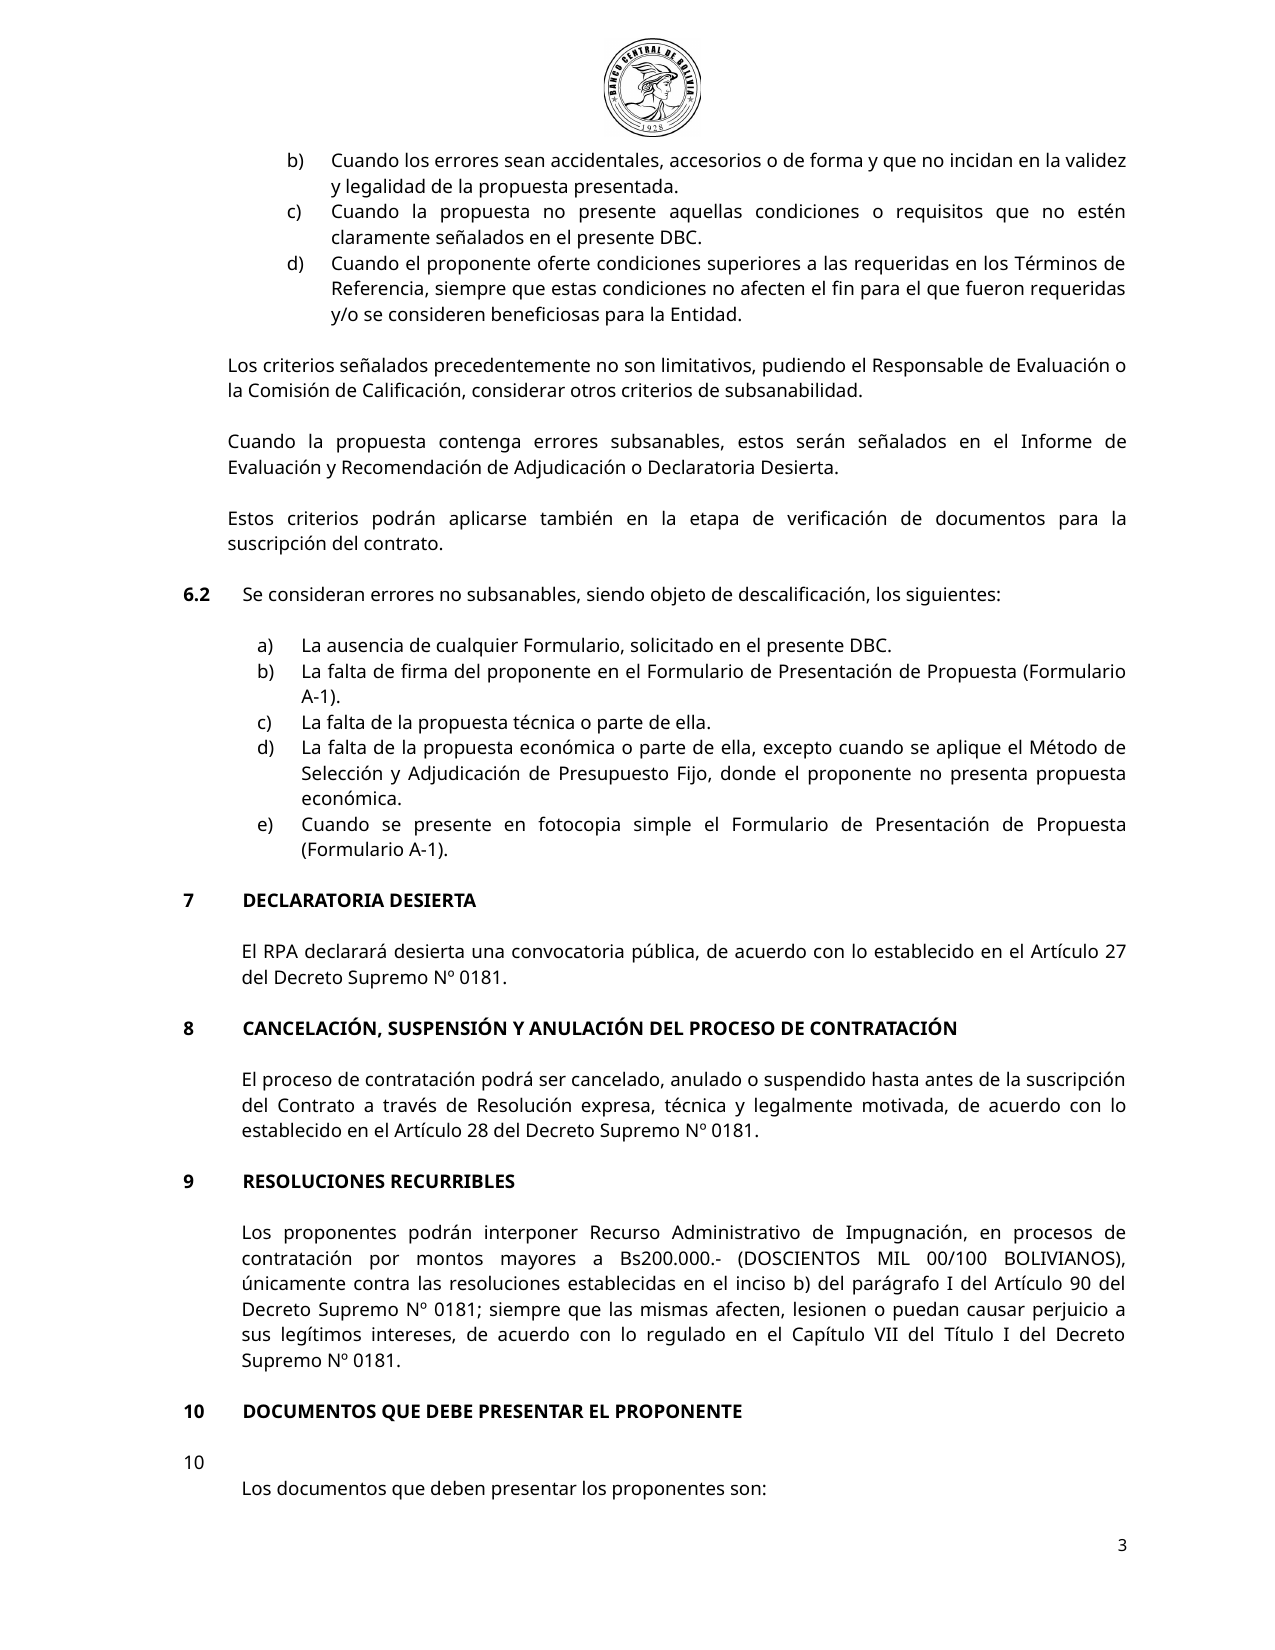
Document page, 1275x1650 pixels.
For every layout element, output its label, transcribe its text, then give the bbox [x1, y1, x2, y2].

title DECLARATORIA DESIERTA [183, 888, 1127, 913]
list La falta de la propuesta económica o parte de ella, excepto cuando se aplique el Método de Selección y Adjudicación de Presupuesto Fijo, donde el proponente no presenta propuesta económica. [257, 735, 1127, 811]
list La ausencia de cualquier Formulario, solicitado en el presente DBC. [257, 633, 1127, 658]
title DOCUMENTOS QUE DEBE PRESENTAR EL PROPONENTE [183, 1398, 1127, 1424]
title RESOLUCIONES RECURRIBLES [183, 1168, 1127, 1194]
title CANCELACIÓN, SUSPENSIÓN Y ANULACIÓN DEL PROCESO DE CONTRATACIÓN [183, 1015, 1127, 1041]
list Cuando se presente en fotocopia simple el Formulario de Presentación de Propuesta (Formulario A-1). [257, 811, 1127, 862]
list Cuando los errores sean accidentales, accesorios o de forma y que no incidan en la validez y legalidad de la propuesta presentada. [287, 148, 1127, 199]
list La falta de firma del proponente en el Formulario de Presentación de Propuesta (Formulario A-1). [257, 658, 1127, 709]
list La falta de la propuesta técnica o parte de ella. [257, 709, 1127, 735]
text Los criterios señalados precedentemente no son limitativos, pudiendo el Responsable de Evaluación o la Comisión de Calificación, considerar otros criterios de subsanabilidad. [227, 352, 1127, 403]
list Cuando la propuesta no presente aquellas condiciones o requisitos que no estén claramente señalados en el presente DBC. [287, 199, 1127, 250]
text Los proponentes podrán interponer Recurso Administrativo de Impugnación, en procesos de contratación por montos mayores a Bs200.000.- (DOSCIENTOS MIL 00/100 BOLIVIANOS), únicamente contra las resoluciones establecidas en el inciso b) del parágrafo I del Artículo 90 del Decreto Supremo Nº 0181; siempre que las mismas afecten, lesionen o puedan causar perjuicio a sus legítimos intereses, de acuerdo con lo regulado en el Capítulo VII del Título I del Decreto Supremo Nº 0181. [241, 1219, 1127, 1373]
title Se consideran errores no subsanables, siendo objeto de descalificación, los siguientes: [183, 582, 1127, 607]
text Los documentos que deben presentar los proponentes son: [241, 1475, 1127, 1500]
text Estos criterios podrán aplicarse también en la etapa de verificación de documentos para la suscripción del contrato. [227, 505, 1127, 556]
text El RPA declarará desierta una convocatoria pública, de acuerdo con lo establecido en el Artículo 27 del Decreto Supremo Nº 0181. [241, 939, 1127, 990]
text Cuando la propuesta contenga errores subsanables, estos serán señalados en el Informe de Evaluación y Recomendación de Adjudicación o Declaratoria Desierta. [227, 428, 1127, 479]
text El proceso de contratación podrá ser cancelado, anulado o suspendido hasta antes de la suscripción del Contrato a través de Resolución expresa, técnica y legalmente motivada, de acuerdo con lo establecido en el Artículo 28 del Decreto Supremo Nº 0181. [241, 1066, 1127, 1143]
picture [603, 38, 701, 137]
list Cuando el proponente oferte condiciones superiores a las requeridas en los Términos de Referencia, siempre que estas condiciones no afecten el fin para el que fueron requeridas y/o se consideren beneficiosas para la Entidad. [287, 250, 1127, 326]
